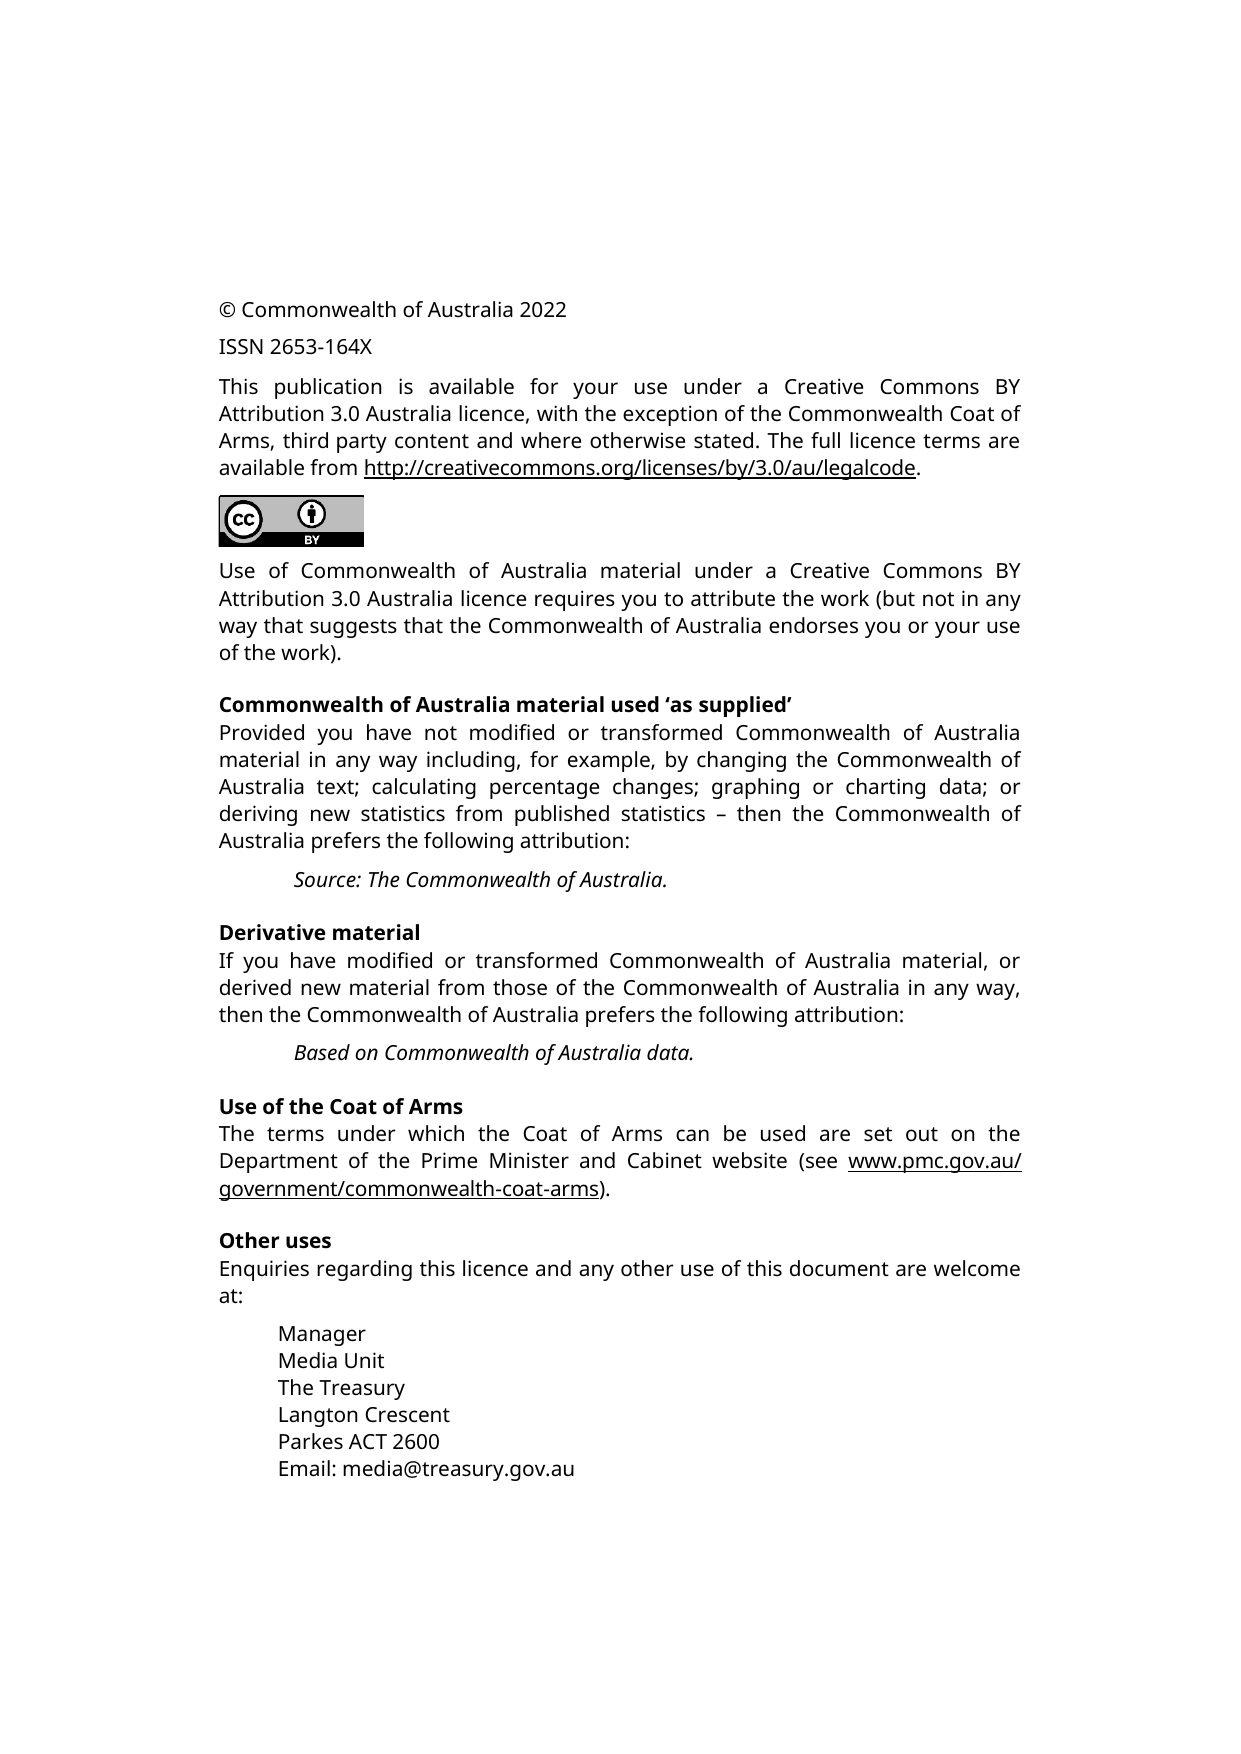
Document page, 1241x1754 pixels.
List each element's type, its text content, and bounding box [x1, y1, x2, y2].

text Manager Media Unit The Treasury Langton Crescent Parkes ACT 2600 Email: media@treasury.gov.au [278, 1319, 1022, 1482]
text Commonwealth of Australia material used ‘as supplied’ [218, 691, 1022, 719]
text Derivative material [218, 918, 1022, 947]
text Source: The Commonwealth of Australia. [293, 865, 1022, 893]
text Based on Commonwealth of Australia data. [293, 1038, 1022, 1067]
text Use of the Coat of Arms [218, 1092, 1022, 1120]
text Enquiries regarding this licence and any other use of this document are welcome at: [218, 1255, 1022, 1309]
text Provided you have not modified or transformed Commonwealth of Australia material in any way including, for example, by changing the Commonwealth of Australia text; calculating percentage changes; graphing or charting data; or deriving new statistics from published statistics – then the Commonwealth of Australia prefers the following attribution: [218, 719, 1022, 854]
picture [218, 495, 364, 547]
text If you have modified or transformed Commonwealth of Australia material, or derived new material from those of the Commonwealth of Australia in any way, then the Commonwealth of Australia prefers the following attribution: [218, 947, 1022, 1028]
text This publication is available for your use under a Creative Commons BY Attribution 3.0 Australia licence, with the exception of the Commonwealth Coat of Arms, third party content and where otherwise stated. The full licence terms are available from http://creativecommons.org/licenses/by/3.0/au/legalcode. [218, 372, 1022, 481]
text © Commonwealth of Australia 2022 [218, 295, 1022, 322]
text ISSN 2653-164X [218, 333, 1022, 360]
text Use of Commonwealth of Australia material under a Creative Commons BY Attribution 3.0 Australia licence requires you to attribute the work (but not in any way that suggests that the Commonwealth of Australia endorses you or your use of the work). [218, 557, 1022, 666]
text Other uses [218, 1226, 1022, 1255]
text The terms under which the Coat of Arms can be used are set out on the Department of the Prime Minister and Cabinet website (see www.pmc.gov.au/ government/commonwealth-coat-arms). [218, 1120, 1022, 1201]
